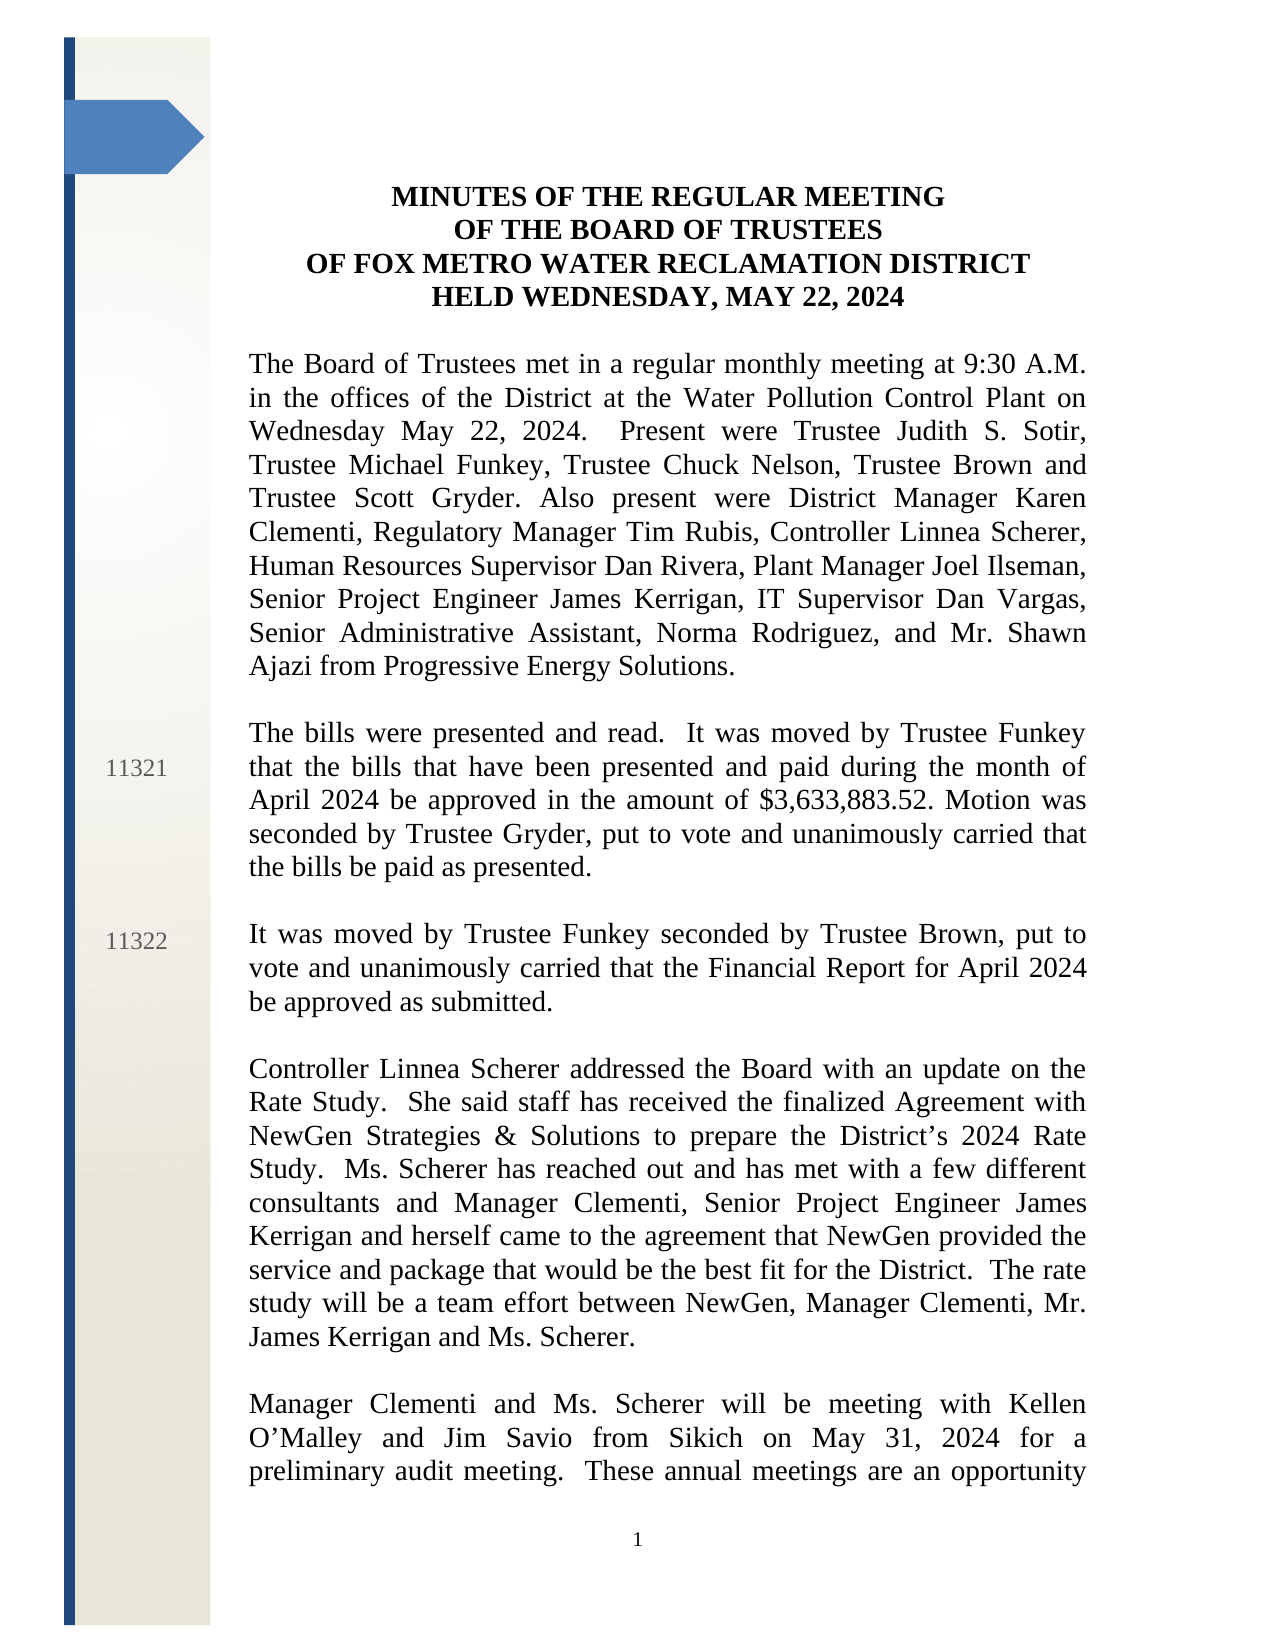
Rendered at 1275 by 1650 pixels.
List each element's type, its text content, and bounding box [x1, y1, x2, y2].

text Controller Linnea Scherer addressed the Board with an update on the Rate Study. She said staff has received the finalized Agreement with NewGen Strategies & Solutions to prepare the District’s 2024 Rate Study. Ms. Scherer has reached out and has met with a few different consultants and Manager Clementi, Senior Project Engineer James Kerrigan and herself came to the agreement that NewGen provided the service and package that would be the best fit for the District. The rate study will be a team effort between NewGen, Manager Clementi, Mr. James Kerrigan and Ms. Scherer. [211, 1051, 1087, 1353]
subtitle HELD WEDNESDAY, MAY 22, 2024 [211, 279, 1087, 313]
text OF FOX METRO WATER RECLAMATION DISTRICT [211, 246, 1087, 279]
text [211, 1386, 1087, 1487]
text The Board of Trustees met in a regular monthly meeting at 9:30 A.M. in the offices of the District at the Water Pollution Control Plant on Wednesday May 22, 2024. Present were Trustee Judith S. Sotir, Trustee Michael Funkey, Trustee Chuck Nelson, Trustee Brown and Trustee Scott Gryder. Also present were District Manager Karen Clementi, Regulatory Manager Tim Rubis, Controller Linnea Scherer, Human Resources Supervisor Dan Rivera, Plant Manager Joel Ilseman, Senior Project Engineer James Kerrigan, IT Supervisor Dan Vargas, Senior Administrative Assistant, Norma Rodriguez, and Mr. Shawn Ajazi from Progressive Energy Solutions. [211, 346, 1087, 682]
text OF THE BOARD OF TRUSTEES [211, 212, 1087, 246]
title MINUTES OF THE REGULAR MEETING [211, 150, 1087, 212]
text The bills were presented and read. It was moved by Trustee Funkey that the bills that have been presented and paid during the month of April 2024 be approved in the amount of $3,633,883.52. Motion was seconded by Trustee Gryder, put to vote and unanimously carried that the bills be paid as presented. [211, 715, 1087, 883]
text It was moved by Trustee Funkey seconded by Trustee Brown, put to vote and unanimously carried that the Financial Report for April 2024 be approved as submitted. [211, 917, 1087, 1017]
